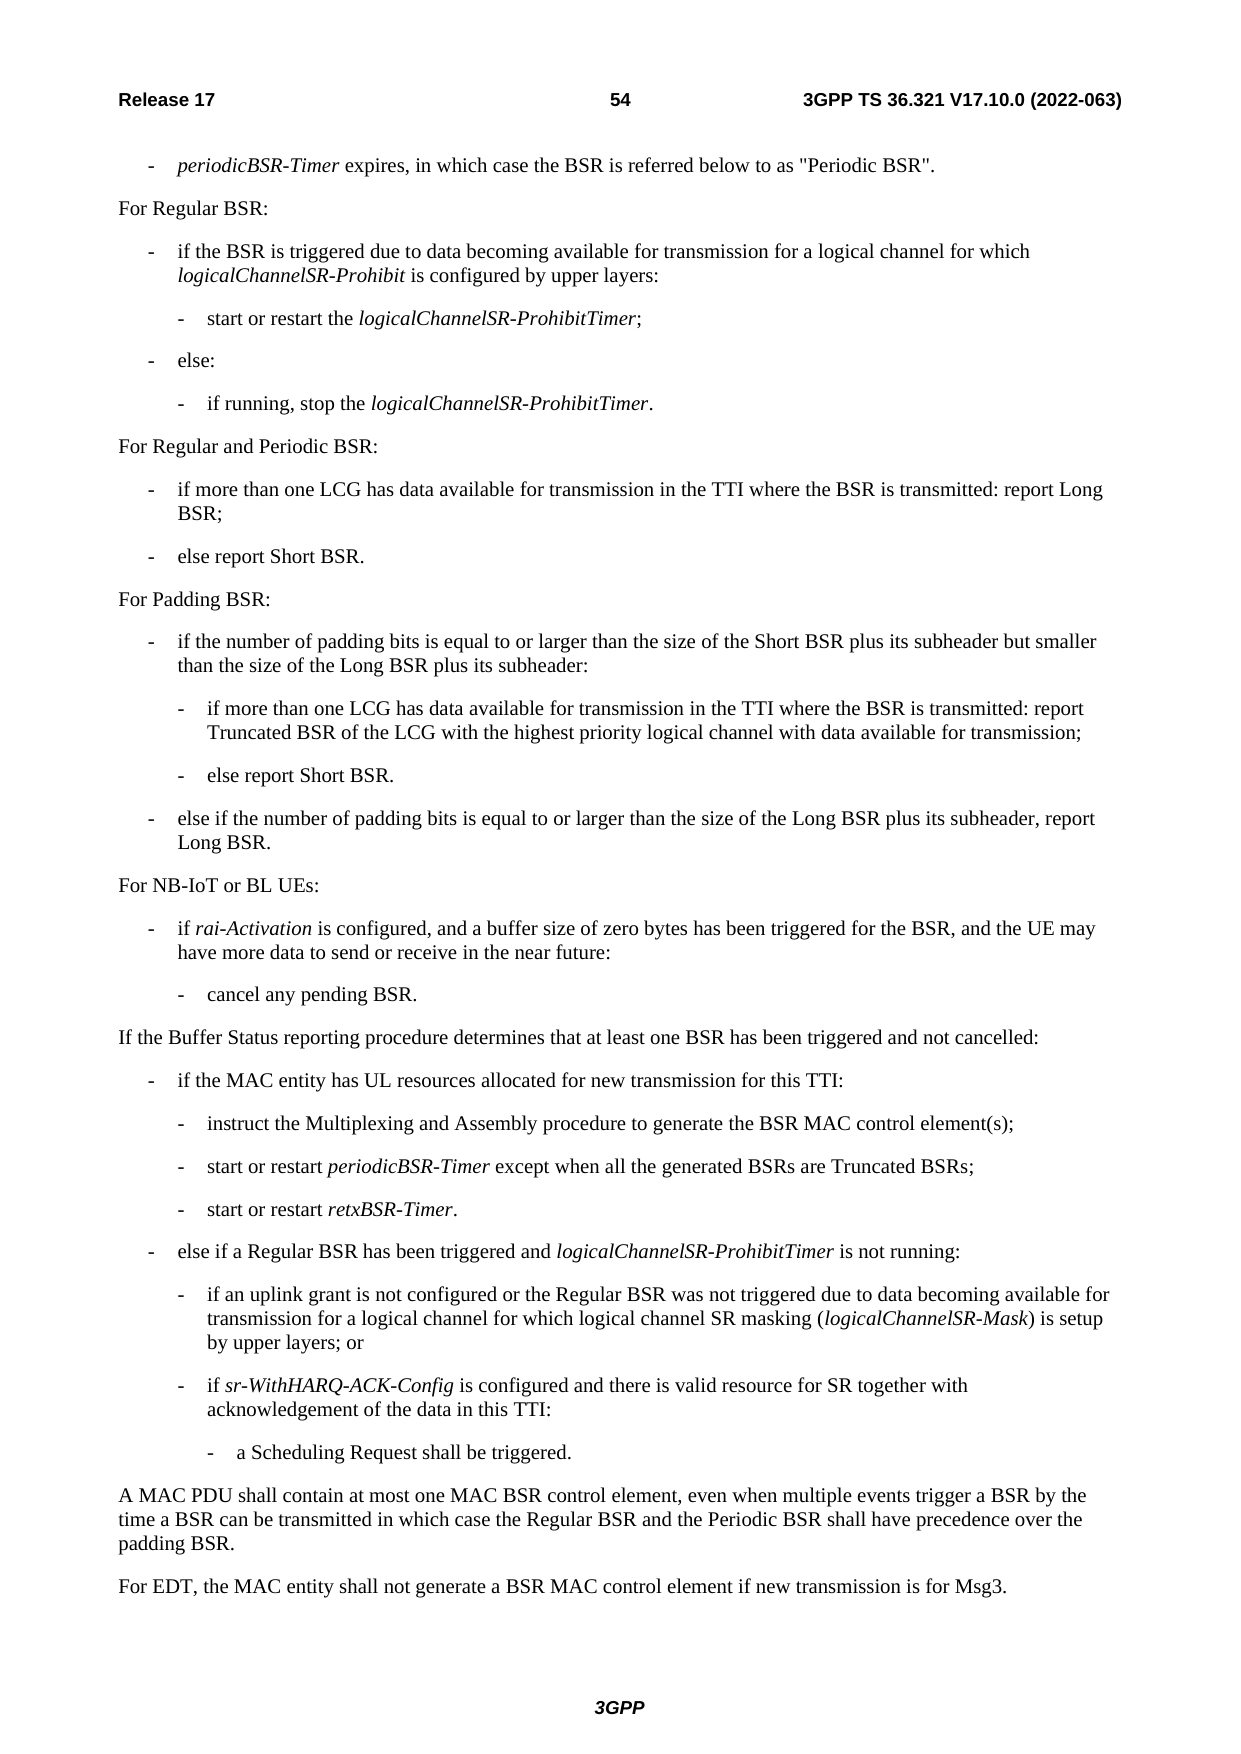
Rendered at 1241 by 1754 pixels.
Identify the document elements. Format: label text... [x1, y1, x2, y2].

text - else: [148, 348, 1122, 372]
text - if more than one LCG has data available for transmission in the TTI where the BSR is transmitted: report Long BSR; [148, 477, 1122, 525]
text - if sr-WithHARQ-ACK-Config is configured and there is valid resource for SR together with acknowledgement of the data in this TTI: [177, 1373, 1122, 1421]
text - periodicBSR-Timer expires, in which case the BSR is referred below to as "Periodic BSR". [148, 153, 1122, 177]
text - start or restart retxBSR-Timer. [177, 1196, 1122, 1221]
text - a Scheduling Request shall be triggered. [207, 1440, 1122, 1464]
text - else report Short BSR. [177, 763, 1122, 787]
text - start or restart the logicalChannelSR-ProhibitTimer; [177, 306, 1122, 329]
text - instruct the Multiplexing and Assembly procedure to generate the BSR MAC control element(s); [177, 1111, 1122, 1135]
text For NB-IoT or BL UEs: [118, 873, 1122, 897]
text - cancel any pending BSR. [177, 982, 1122, 1006]
text For Padding BSR: [118, 586, 1122, 611]
text For Regular and Periodic BSR: [118, 434, 1122, 458]
text - start or restart periodicBSR-Timer except when all the generated BSRs are Truncated BSRs; [177, 1154, 1122, 1178]
text - else if a Regular BSR has been triggered and logicalChannelSR-ProhibitTimer is not running: [148, 1239, 1122, 1263]
text - if an uplink grant is not configured or the Regular BSR was not triggered due to data becoming available for transmission for a logical channel for which logical channel SR masking (logicalChannelSR-Mask) is setup by upper layers; or [177, 1282, 1122, 1354]
text - if more than one LCG has data available for transmission in the TTI where the BSR is transmitted: report Truncated BSR of the LCG with the highest priority logical channel with data available for transmission; [177, 696, 1122, 744]
text - else report Short BSR. [148, 544, 1122, 568]
text - if the BSR is triggered due to data becoming available for transmission for a logical channel for which logicalChannelSR-Prohibit is configured by upper layers: [148, 239, 1122, 287]
text For Regular BSR: [118, 196, 1122, 220]
text If the Buffer Status reporting procedure determines that at least one BSR has been triggered and not cancelled: [118, 1025, 1122, 1049]
text - if rai-Activation is configured, and a buffer size of zero bytes has been triggered for the BSR, and the UE may have more data to send or receive in the near future: [148, 916, 1122, 964]
text - else if the number of padding bits is equal to or larger than the size of the Long BSR plus its subheader, report Long BSR. [148, 806, 1122, 854]
text - if the number of padding bits is equal to or larger than the size of the Short BSR plus its subheader but smaller than the size of the Long BSR plus its subheader: [148, 629, 1122, 677]
text - if running, stop the logicalChannelSR-ProhibitTimer. [177, 391, 1122, 415]
text A MAC PDU shall contain at most one MAC BSR control element, even when multiple events trigger a BSR by the time a BSR can be transmitted in which case the Regular BSR and the Periodic BSR shall have precedence over the padding BSR. [118, 1483, 1122, 1555]
text - if the MAC entity has UL resources allocated for new transmission for this TTI: [148, 1068, 1122, 1092]
text For EDT, the MAC entity shall not generate a BSR MAC control element if new transmission is for Msg3. [118, 1574, 1122, 1598]
